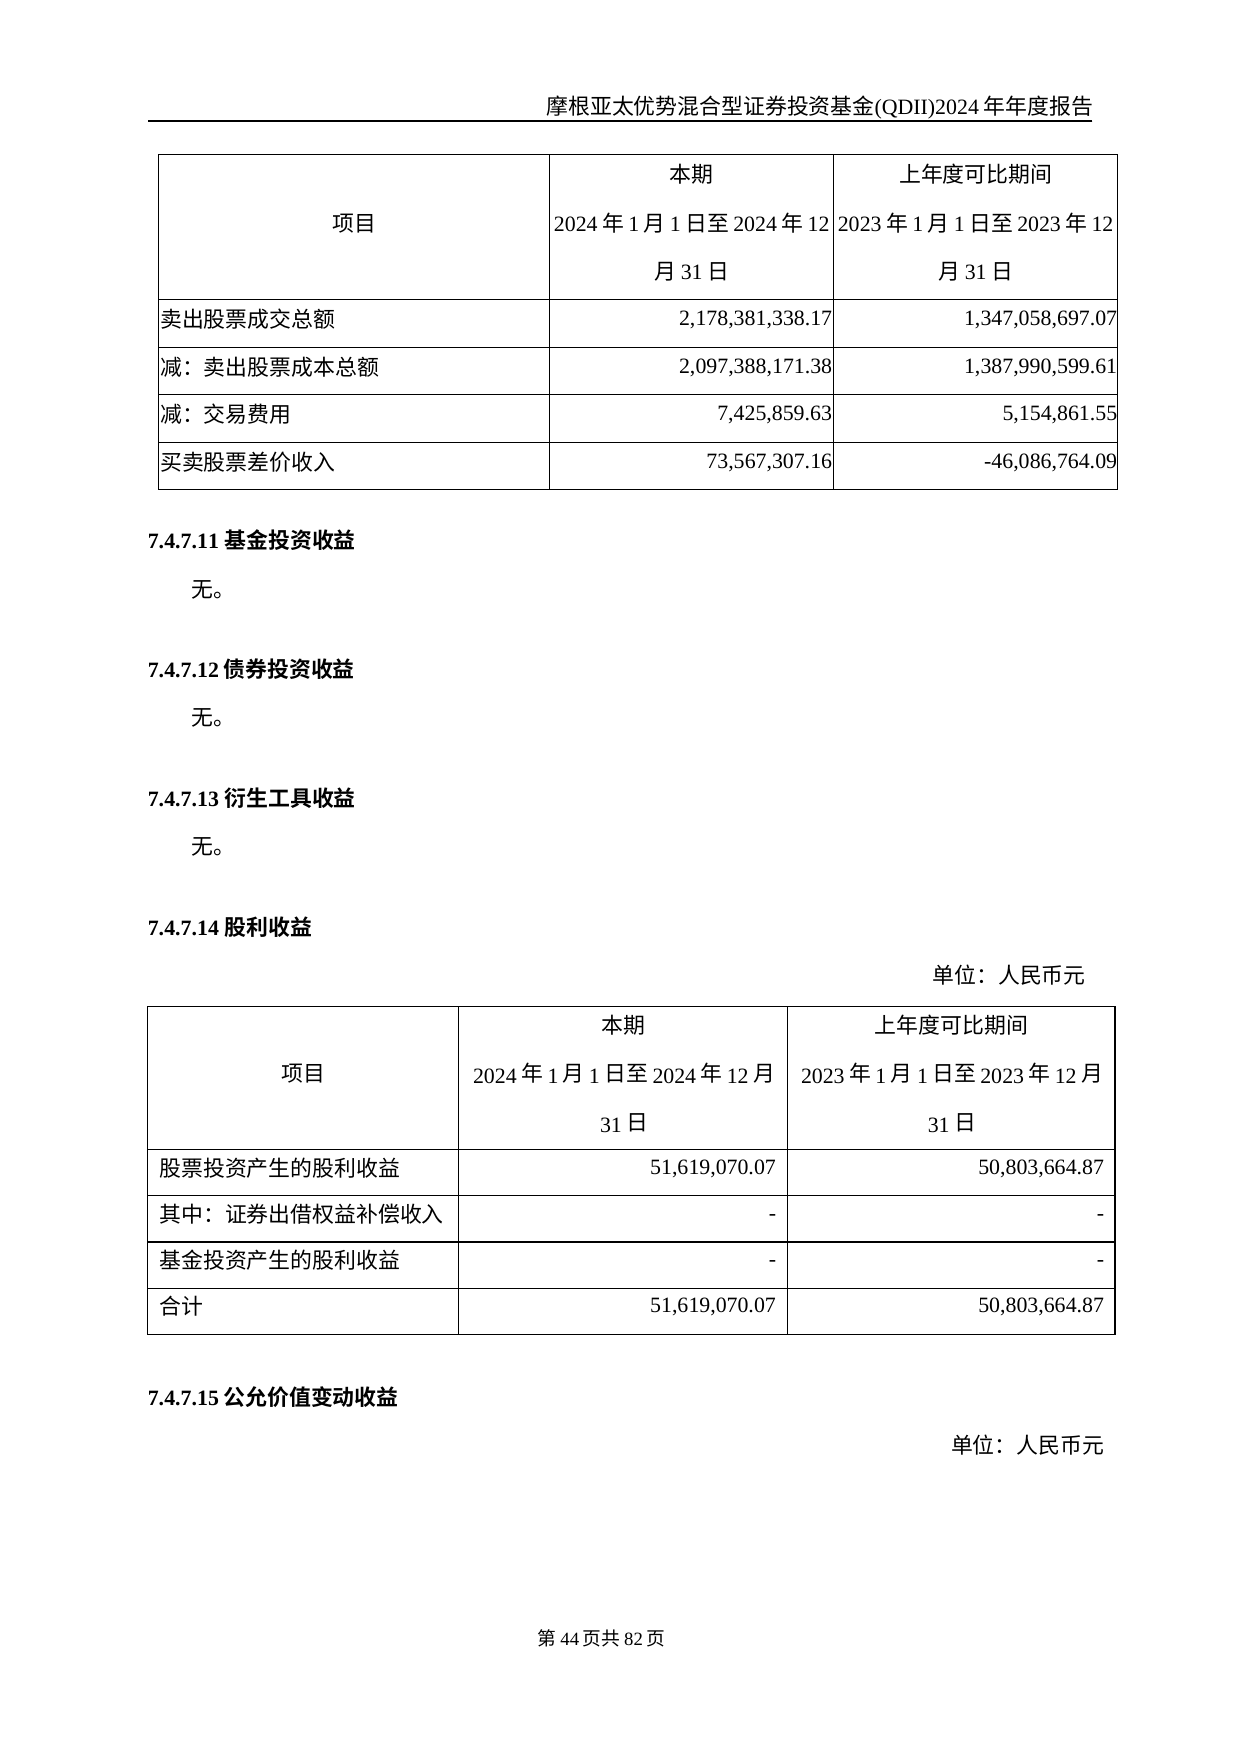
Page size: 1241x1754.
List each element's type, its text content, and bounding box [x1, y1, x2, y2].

table_cell 51,619,070.07 [459, 1150, 787, 1195]
text 7.4.7.11 基金投资收益 [148, 523, 1092, 555]
table_cell 其中：证券出借权益补偿收入 [148, 1196, 458, 1241]
table_cell - [459, 1243, 787, 1287]
table_header 上年度可比期间 2023年1月1日至2023年12月31日 [788, 1007, 1114, 1149]
table_cell 基金投资产生的股利收益 [148, 1243, 458, 1287]
table_cell 买卖股票差价收入 [159, 443, 549, 489]
table_cell 减：卖出股票成本总额 [159, 348, 549, 394]
table_header 项目 [159, 155, 549, 299]
table_cell 合计 [148, 1289, 458, 1333]
table_cell 7,425,859.63 [550, 395, 833, 442]
table_cell 卖出股票成交总额 [159, 300, 549, 347]
table_cell 1,387,990,599.61 [834, 348, 1117, 394]
table_cell 50,803,664.87 [788, 1150, 1114, 1195]
table_header 项目 [148, 1007, 458, 1149]
table_cell 减：交易费用 [159, 395, 549, 442]
text 单位：人民币元 [148, 958, 1085, 990]
table_cell 51,619,070.07 [459, 1289, 787, 1333]
table_cell 73,567,307.16 [550, 443, 833, 489]
table_header 上年度可比期间 2023年1月1日至2023年12月31日 [834, 155, 1117, 299]
text 7.4.7.15公允价值变动收益 [148, 1380, 1092, 1412]
table_cell - [788, 1243, 1114, 1287]
text 无。 [148, 571, 1092, 604]
table_cell - [788, 1196, 1114, 1241]
table_cell - [459, 1196, 787, 1241]
table_header 本期 2024年1月1日至2024年12月31日 [459, 1007, 787, 1149]
text 7.4.7.14 股利收益 [148, 909, 1092, 942]
table_cell -46,086,764.09 [834, 443, 1117, 489]
text 单位：人民币元 [148, 1428, 1104, 1461]
table_cell 2,178,381,338.17 [550, 300, 833, 347]
table_cell 50,803,664.87 [788, 1289, 1114, 1333]
text 无。 [148, 700, 1092, 732]
table_cell 2,097,388,171.38 [550, 348, 833, 394]
table_header 本期 2024年1月1日至2024年12月31日 [550, 155, 833, 299]
table_cell 股票投资产生的股利收益 [148, 1150, 458, 1195]
text 无。 [148, 829, 1092, 861]
table_cell 1,347,058,697.07 [834, 300, 1117, 347]
text 7.4.7.13 衍生工具收益 [148, 780, 1092, 813]
table_cell 5,154,861.55 [834, 395, 1117, 442]
text 7.4.7.12债券投资收益 [148, 652, 1092, 684]
